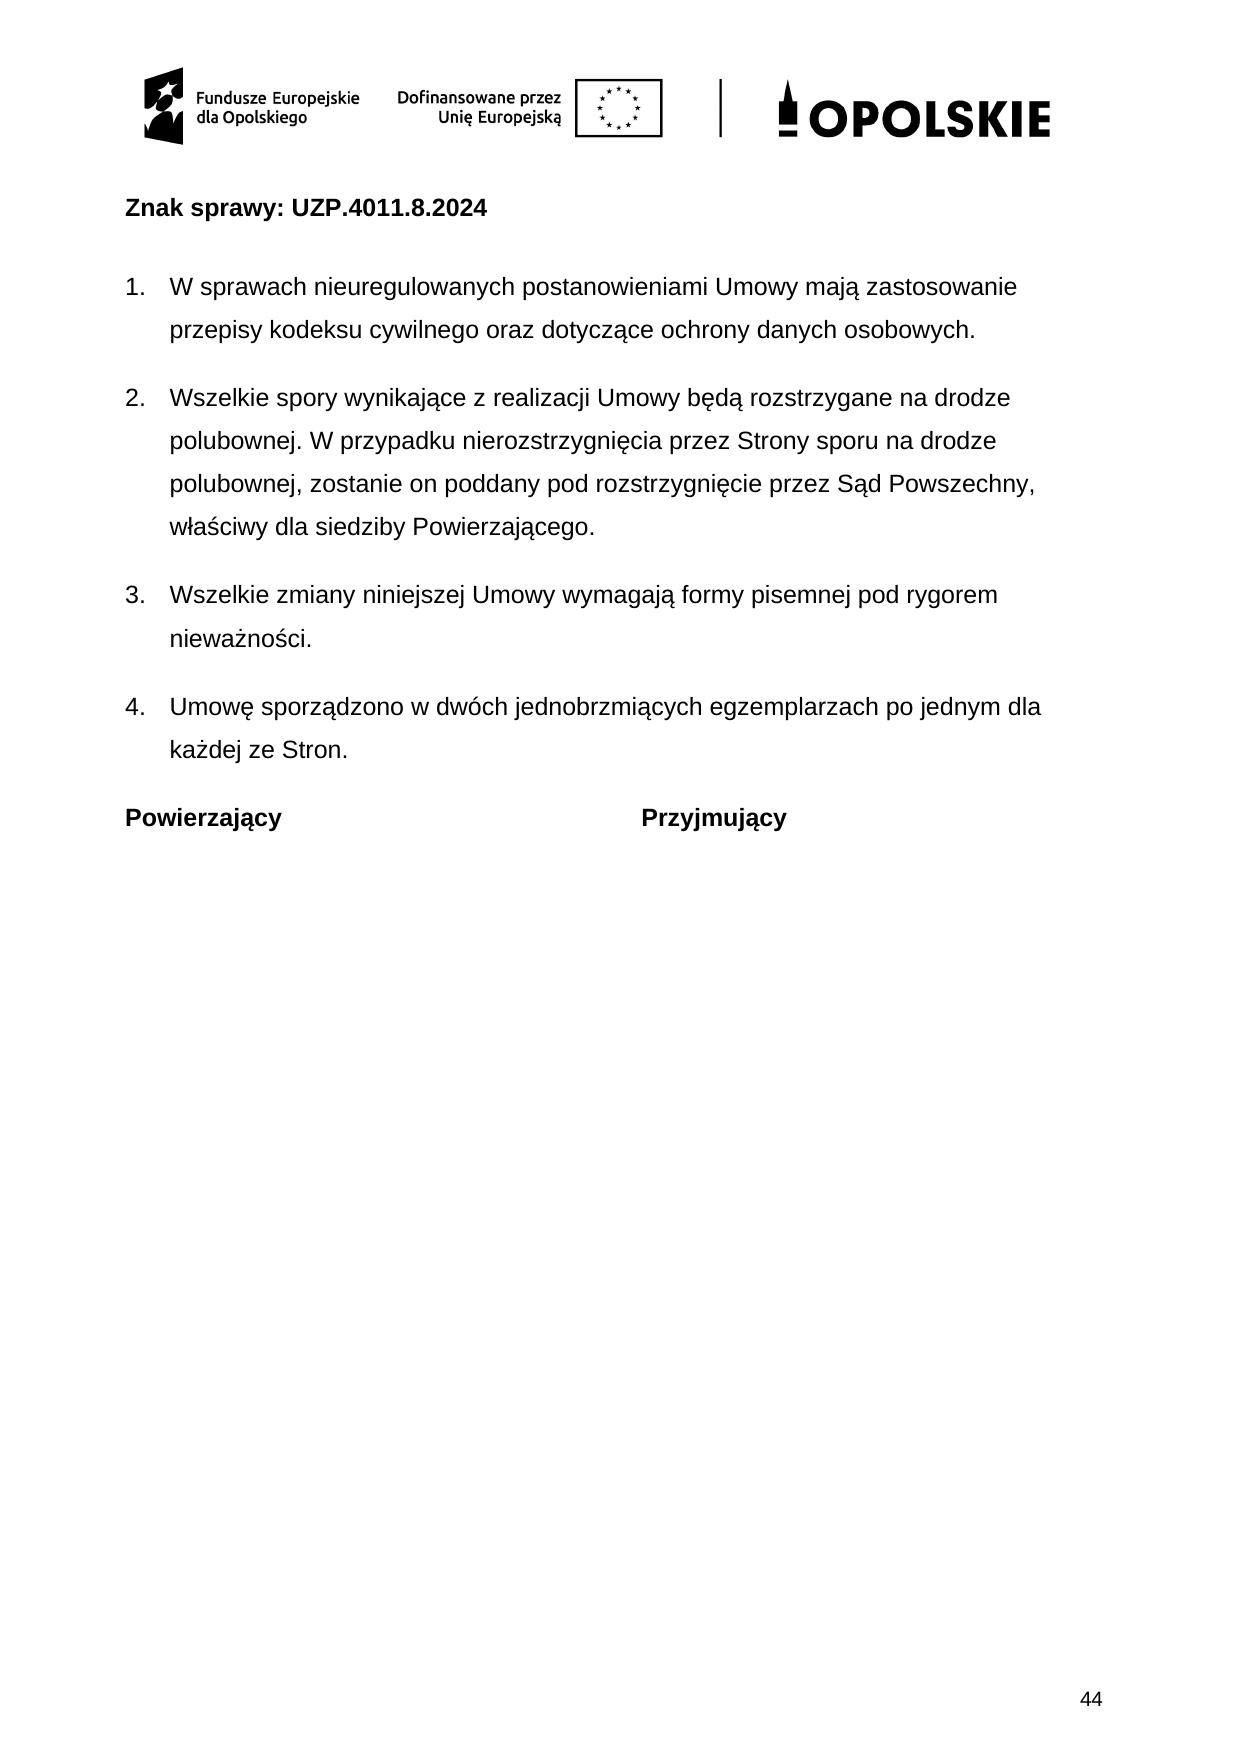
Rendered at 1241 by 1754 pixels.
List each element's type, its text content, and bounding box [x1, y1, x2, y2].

list W sprawach nieuregulowanych postanowieniami Umowy mają zastosowanie przepisy kodeksu cywilnego oraz dotyczące ochrony danych osobowych. [125, 272, 1103, 343]
list Wszelkie zmiany niniejszej Umowy wymagają formy pisemnej pod rygorem nieważności. [125, 580, 1103, 652]
text Powierzający Przyjmujący [125, 803, 1103, 832]
list Umowę sporządzono w dwóch jednobrzmiących egzemplarzach po jednym dla każdej ze Stron. [125, 692, 1103, 763]
list Wszelkie spory wynikające z realizacji Umowy będą rozstrzygane na drodze polubownej. W przypadku nierozstrzygnięcia przez Strony sporu na drodze polubownej, zostanie on poddany pod rozstrzygnięcie przez Sąd Powszechny, właściwy dla siedziby Powierzającego. [125, 383, 1103, 541]
